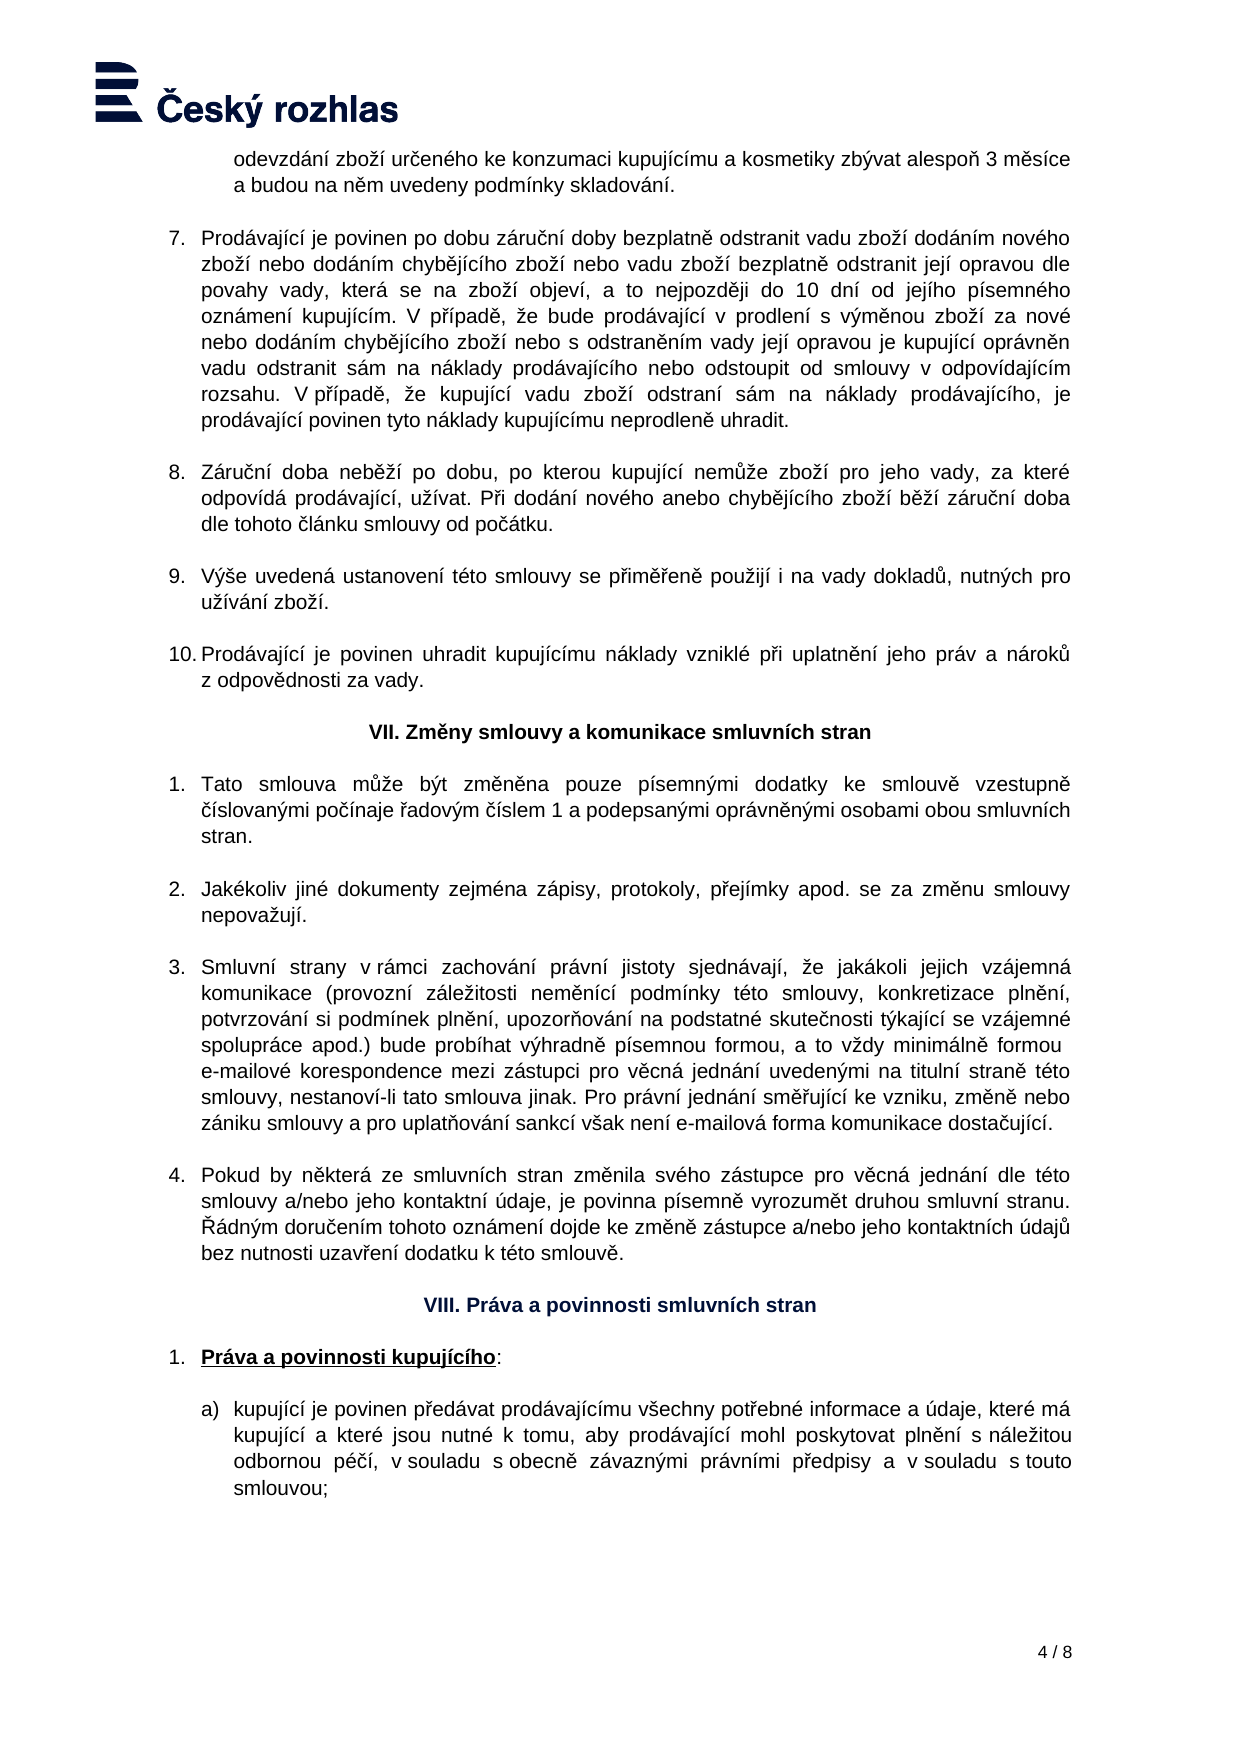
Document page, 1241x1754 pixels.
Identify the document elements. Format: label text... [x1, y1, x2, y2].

subtitle Změny smlouvy a komunikace smluvních stran [168, 719, 1072, 745]
list Pokud by některá ze smluvních stran změnila svého zástupce pro věcná jednání dle této smlouvy a/nebo jeho kontaktní údaje, je povinna písemně vyrozumět druhou smluvní stranu. Řádným doručením tohoto oznámení dojde ke změně zástupce a/nebo jeho kontaktních údajů bez nutnosti uzavření dodatku k této smlouvě. [168, 1162, 1072, 1266]
list Prodávající je povinen po dobu záruční doby bezplatně odstranit vadu zboží dodáním nového zboží nebo dodáním chybějícího zboží nebo vadu zboží bezplatně odstranit její opravou dle povahy vady, která se na zboží objeví, a to nejpozději do 10 dní od jejího písemného oznámení kupujícím. V případě, že bude prodávající v prodlení s výměnou zboží za nové nebo dodáním chybějícího zboží nebo s odstraněním vady její opravou je kupující oprávněn vadu odstranit sám na náklady prodávajícího nebo odstoupit od smlouvy v odpovídajícím rozsahu. V případě, že kupující vadu zboží odstraní sám na náklady prodávajícího, je prodávající povinen tyto náklady kupujícímu neprodleně uhradit. [168, 224, 1072, 432]
list Tato smlouva může být změněna pouze písemnými dodatky ke smlouvě vzestupně číslovanými počínaje řadovým číslem 1 a podepsanými oprávněnými osobami obou smluvních stran. [168, 771, 1072, 849]
list Záruční doba neběží po dobu, po kterou kupující nemůže zboží pro jeho vady, za které odpovídá prodávající, užívat. Při dodání nového anebo chybějícího zboží běží záruční doba dle tohoto článku smlouvy od počátku. [168, 458, 1072, 537]
subtitle Práva a povinnosti smluvních stran [168, 1292, 1072, 1318]
list Práva a povinnosti kupujícího: [168, 1344, 1072, 1370]
list Prodávající je povinen uhradit kupujícímu náklady vzniklé při uplatnění jeho práv a nároků z odpovědnosti za vady. [168, 641, 1072, 693]
list Výše uvedená ustanovení této smlouvy se přiměřeně použijí i na vady dokladů, nutných pro užívání zboží. [168, 563, 1072, 615]
list Smluvní strany v rámci zachování právní jistoty sjednávají, že jakákoli jejich vzájemná komunikace (provozní záležitosti neměnící podmínky této smlouvy, konkretizace plnění, potvrzování si podmínek plnění, upozorňování na podstatné skutečnosti týkající se vzájemné spolupráce apod.) bude probíhat výhradně písemnou formou, a to vždy minimálně formou e-mailové korespondence mezi zástupci pro věcná jednání uvedenými na titulní straně této smlouvy, nestanoví-li tato smlouva jinak. Pro právní jednání směřující ke vzniku, změně nebo zániku smlouvy a pro uplatňování sankcí však není e-mailová forma komunikace dostačující. [168, 953, 1072, 1136]
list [201, 146, 1072, 198]
list kupující je povinen předávat prodávajícímu všechny potřebné informace a údaje, které má kupující a které jsou nutné k tomu, aby prodávající mohl poskytovat plnění s náležitou odbornou péčí, v souladu s obecně závaznými právními předpisy a v souladu s touto smlouvou; [201, 1396, 1072, 1500]
picture [95, 62, 398, 128]
list Jakékoliv jiné dokumenty zejména zápisy, protokoly, přejímky apod. se za změnu smlouvy nepovažují. [168, 875, 1072, 927]
